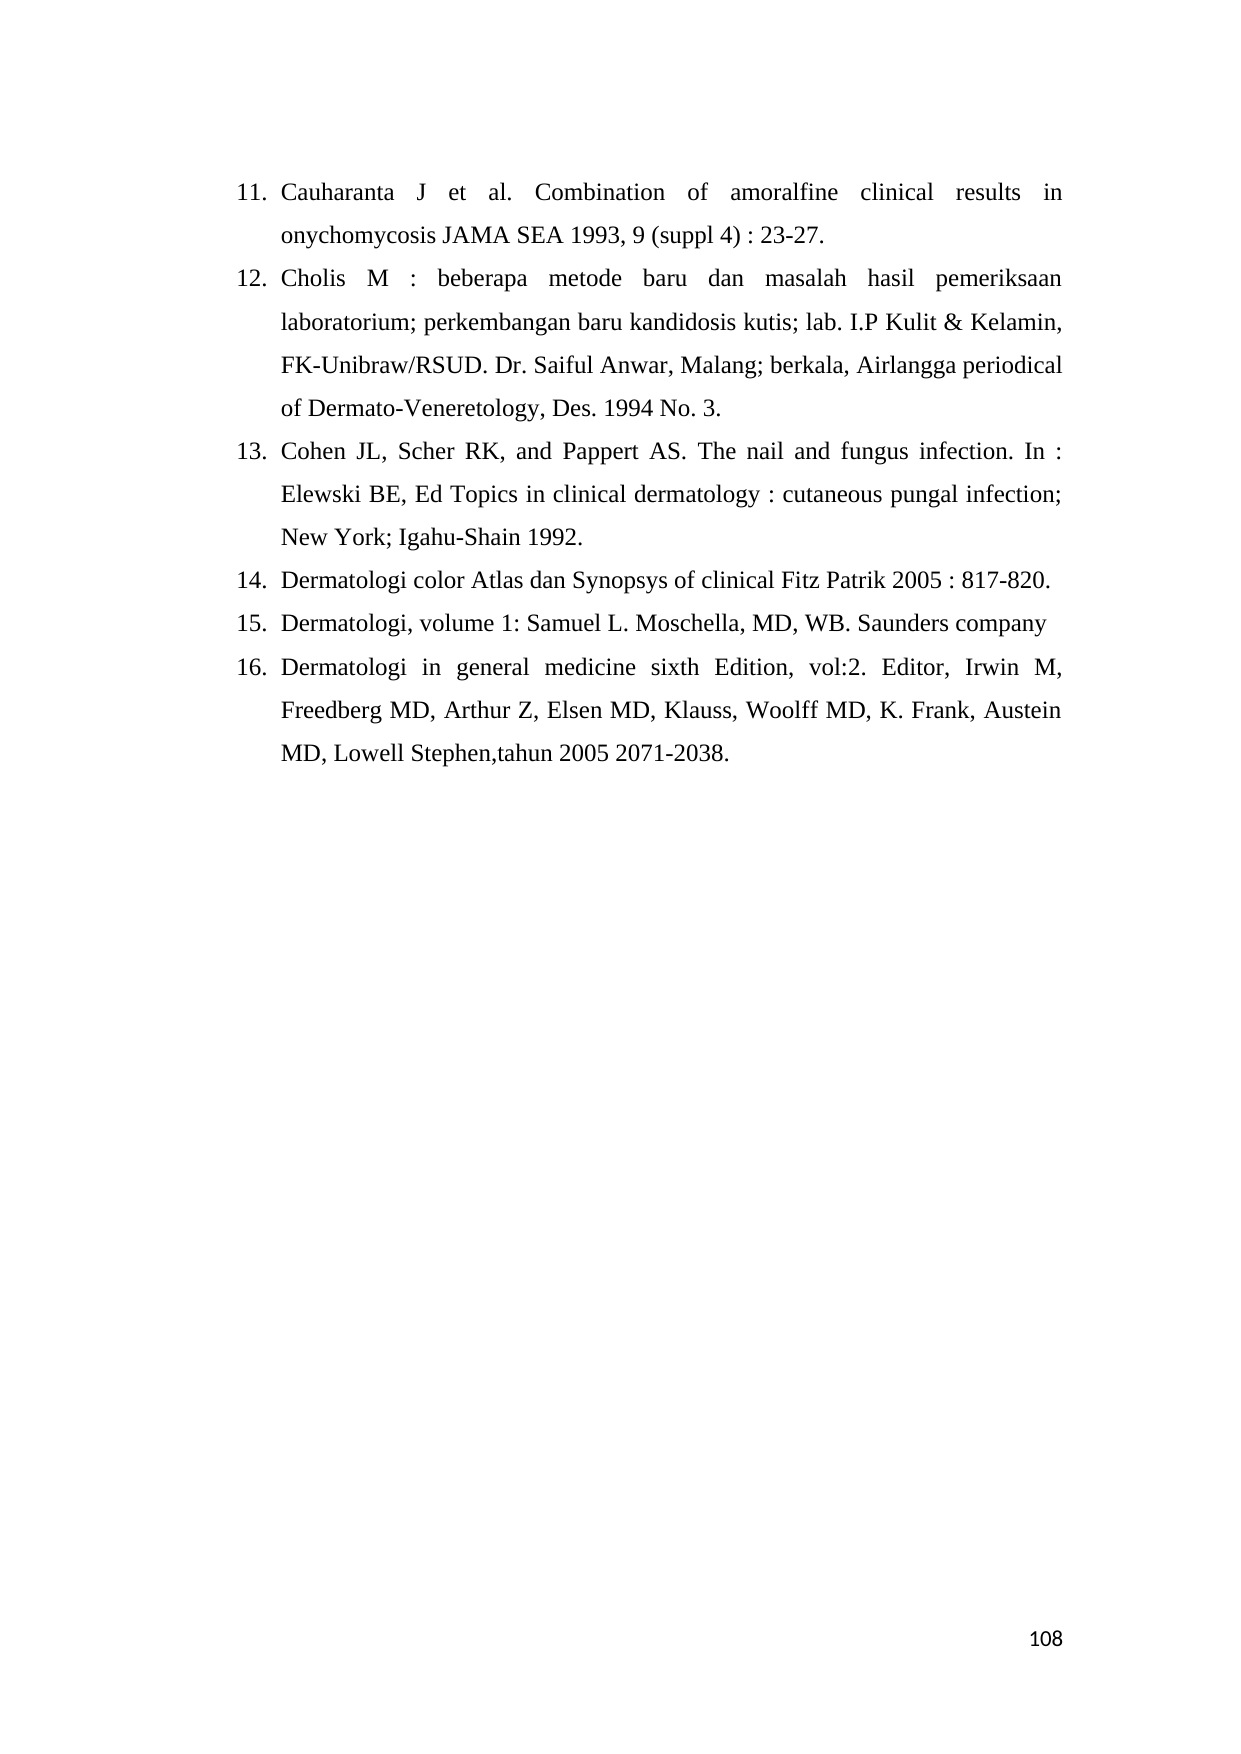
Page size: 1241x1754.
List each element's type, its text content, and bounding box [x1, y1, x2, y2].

list Cholis M : beberapa metode baru dan masalah hasil pemeriksaan laboratorium; perkembangan baru kandidosis kutis; lab. I.P Kulit & Kelamin, FK-Unibraw/RSUD. Dr. Saiful Anwar, Malang; berkala, Airlangga periodical of Dermato-Veneretology, Des. 1994 No. 3. [236, 263, 1063, 422]
list Dermatologi, volume 1: Samuel L. Moschella, MD, WB. Saunders company [236, 608, 1063, 637]
list Cauharanta J et al. Combination of amoralfine clinical results in onychomycosis JAMA SEA 1993, 9 (suppl 4) : 23-27. [236, 177, 1063, 249]
list Dermatologi color Atlas dan Synopsys of clinical Fitz Patrik 2005 : 817-820. [236, 565, 1063, 594]
list Dermatologi in general medicine sixth Edition, vol:2. Editor, Irwin M, Freedberg MD, Arthur Z, Elsen MD, Klauss, Woolff MD, K. Frank, Austein MD, Lowell Stephen,tahun 2005 2071-2038. [236, 652, 1063, 767]
list Cohen JL, Scher RK, and Pappert AS. The nail and fungus infection. In : Elewski BE, Ed Topics in clinical dermatology : cutaneous pungal infection; New York; Igahu-Shain 1992. [236, 436, 1063, 551]
